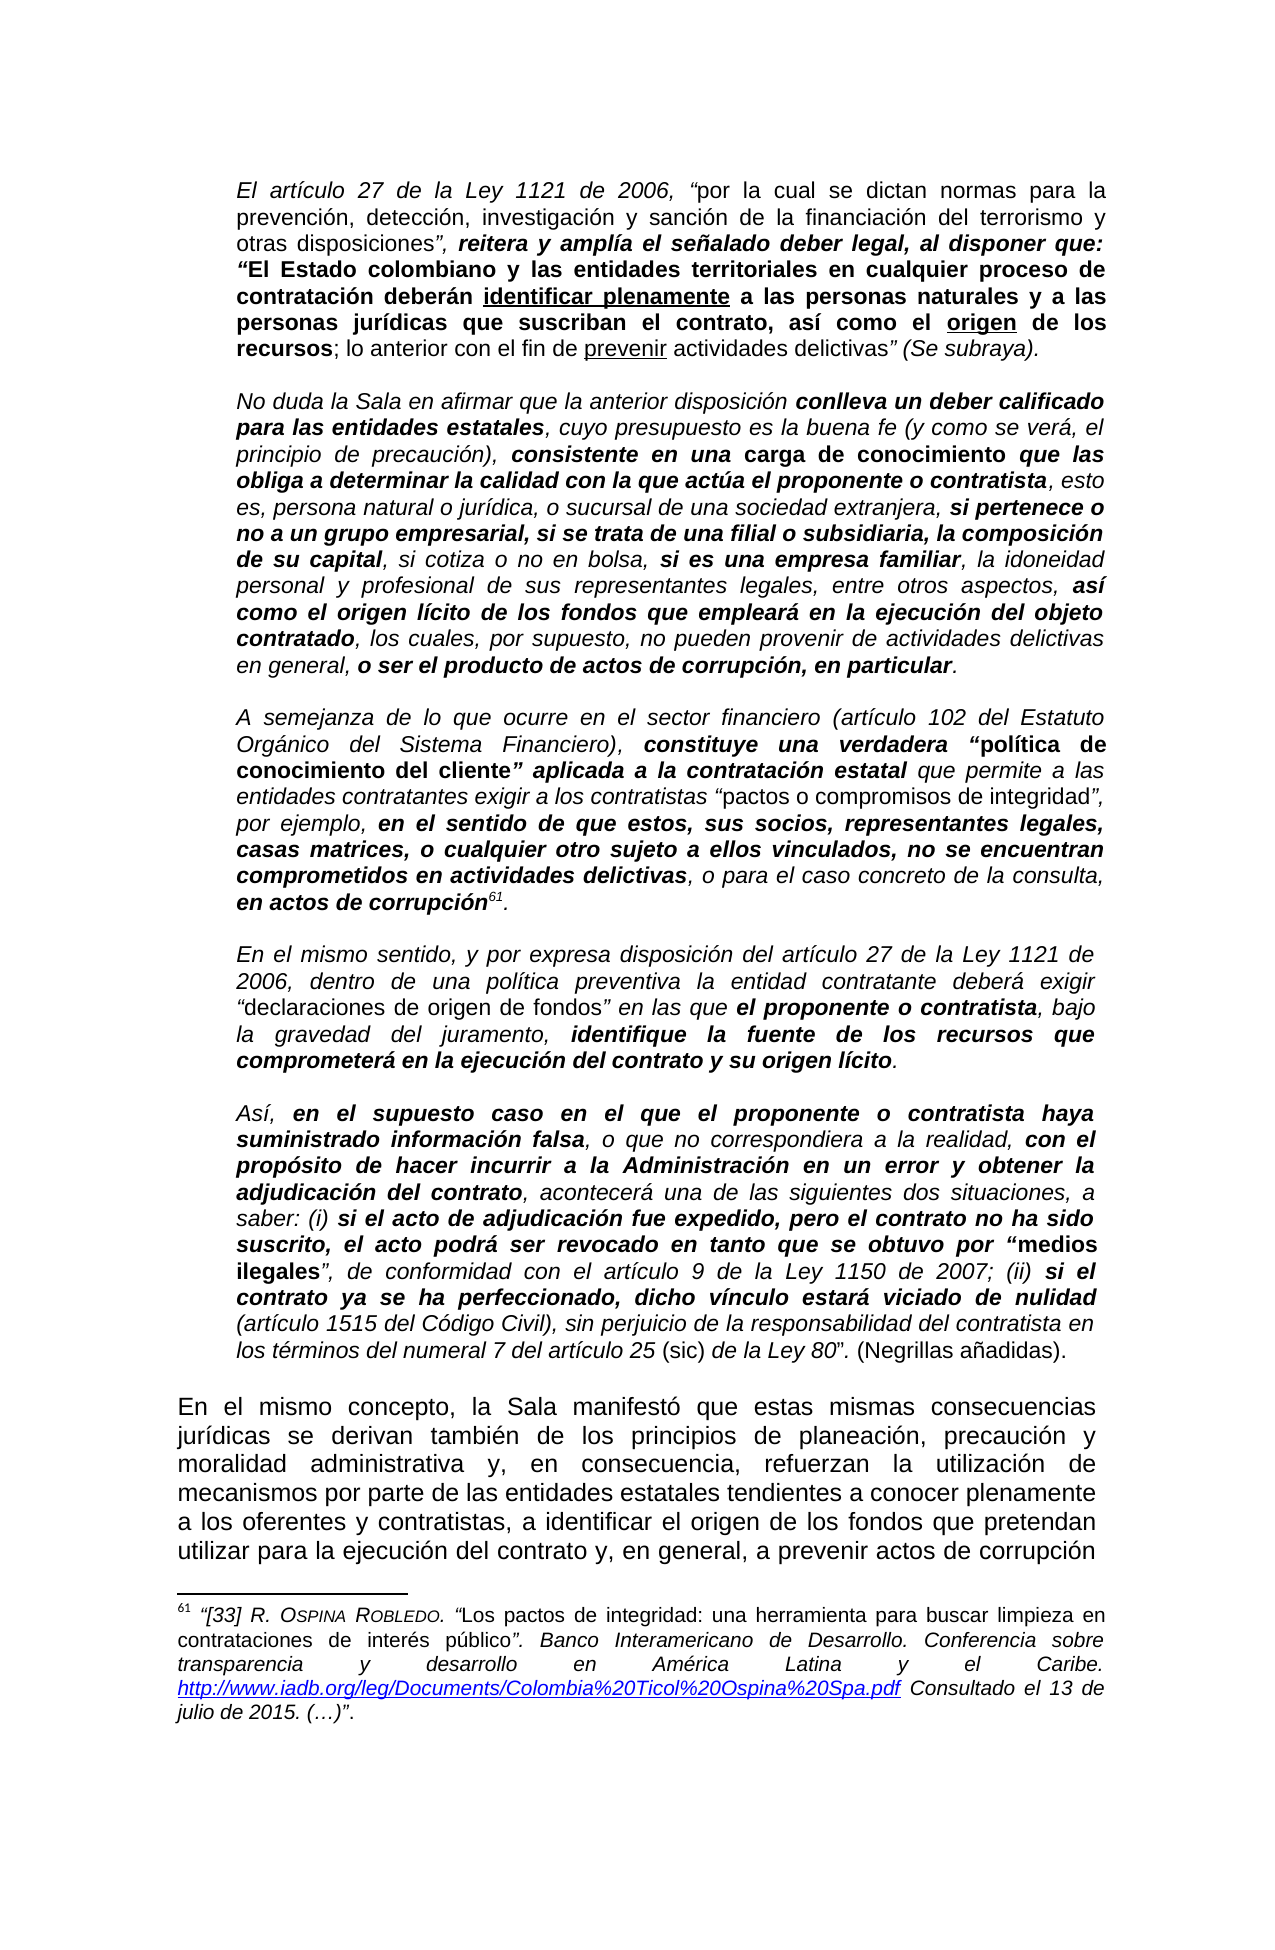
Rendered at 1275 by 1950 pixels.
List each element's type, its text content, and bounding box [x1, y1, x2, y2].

text El artículo 27 de la Ley 1121 de 2006, “por la cual se dictan normas para la prevención, detección, investigación y sanción de la financiación del terrorismo y otras disposiciones”, reitera y amplía el señalado deber legal, al disponer que: “El Estado colombiano y las entidades territoriales en cualquier proceso de contratación deberán identificar plenamente a las personas naturales y a las personas jurídicas que suscriban el contrato, así como el origen de los recursos; lo anterior con el fin de prevenir actividades delictivas” (Se subraya). [236, 177, 1107, 362]
text En el mismo sentido, y por expresa disposición del artículo 27 de la Ley 1121 de 2006, dentro de una política preventiva la entidad contratante deberá exigir “declaraciones de origen de fondos” en las que el proponente o contratista, bajo la gravedad del juramento, identifique la fuente de los recursos que comprometerá en la ejecución del contrato y su origen lícito. [236, 941, 1098, 1073]
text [177, 1392, 1098, 1564]
text A semejanza de lo que ocurre en el sector financiero (artículo 102 del Estatuto Orgánico del Sistema Financiero), constituye una verdadera “política de conocimiento del cliente” aplicada a la contratación estatal que permite a las entidades contratantes exigir a los contratistas “pactos o compromisos de integridad”, por ejemplo, en el sentido de que estos, sus socios, representantes legales, casas matrices, o cualquier otro sujeto a ellos vinculados, no se encuentran comprometidos en actividades delictivas, o para el caso concreto de la consulta, en actos de corrupción. [236, 704, 1107, 915]
text No duda la Sala en afirmar que la anterior disposición conlleva un deber calificado para las entidades estatales, cuyo presupuesto es la buena fe (y como se verá, el principio de precaución), consistente en una carga de conocimiento que las obliga a determinar la calidad con la que actúa el proponente o contratista, esto es, persona natural o jurídica, o sucursal de una sociedad extranjera, si pertenece o no a un grupo empresarial, si se trata de una filial o subsidiaria, la composición de su capital, si cotiza o no en bolsa, si es una empresa familiar, la idoneidad personal y profesional de sus representantes legales, entre otros aspectos, así como el origen lícito de los fondos que empleará en la ejecución del objeto contratado, los cuales, por supuesto, no pueden provenir de actividades delictivas en general, o ser el producto de actos de corrupción, en particular. [236, 388, 1107, 678]
text Así, en el supuesto caso en el que el proponente o contratista haya suministrado información falsa, o que no correspondiera a la realidad, con el propósito de hacer incurrir a la Administración en un error y obtener la adjudicación del contrato, acontecerá una de las siguientes dos situaciones, a saber: (i) si el acto de adjudicación fue expedido, pero el contrato no ha sido suscrito, el acto podrá ser revocado en tanto que se obtuvo por “medios ilegales”, de conformidad con el artículo 9 de la Ley 1150 de 2007; (ii) si el contrato ya se ha perfeccionado, dicho vínculo estará viciado de nulidad (artículo 1515 del Código Civil), sin perjuicio de la responsabilidad del contratista en los términos del numeral 7 del artículo 25 (sic) de la Ley 80”. (Negrillas añadidas). [236, 1099, 1098, 1363]
